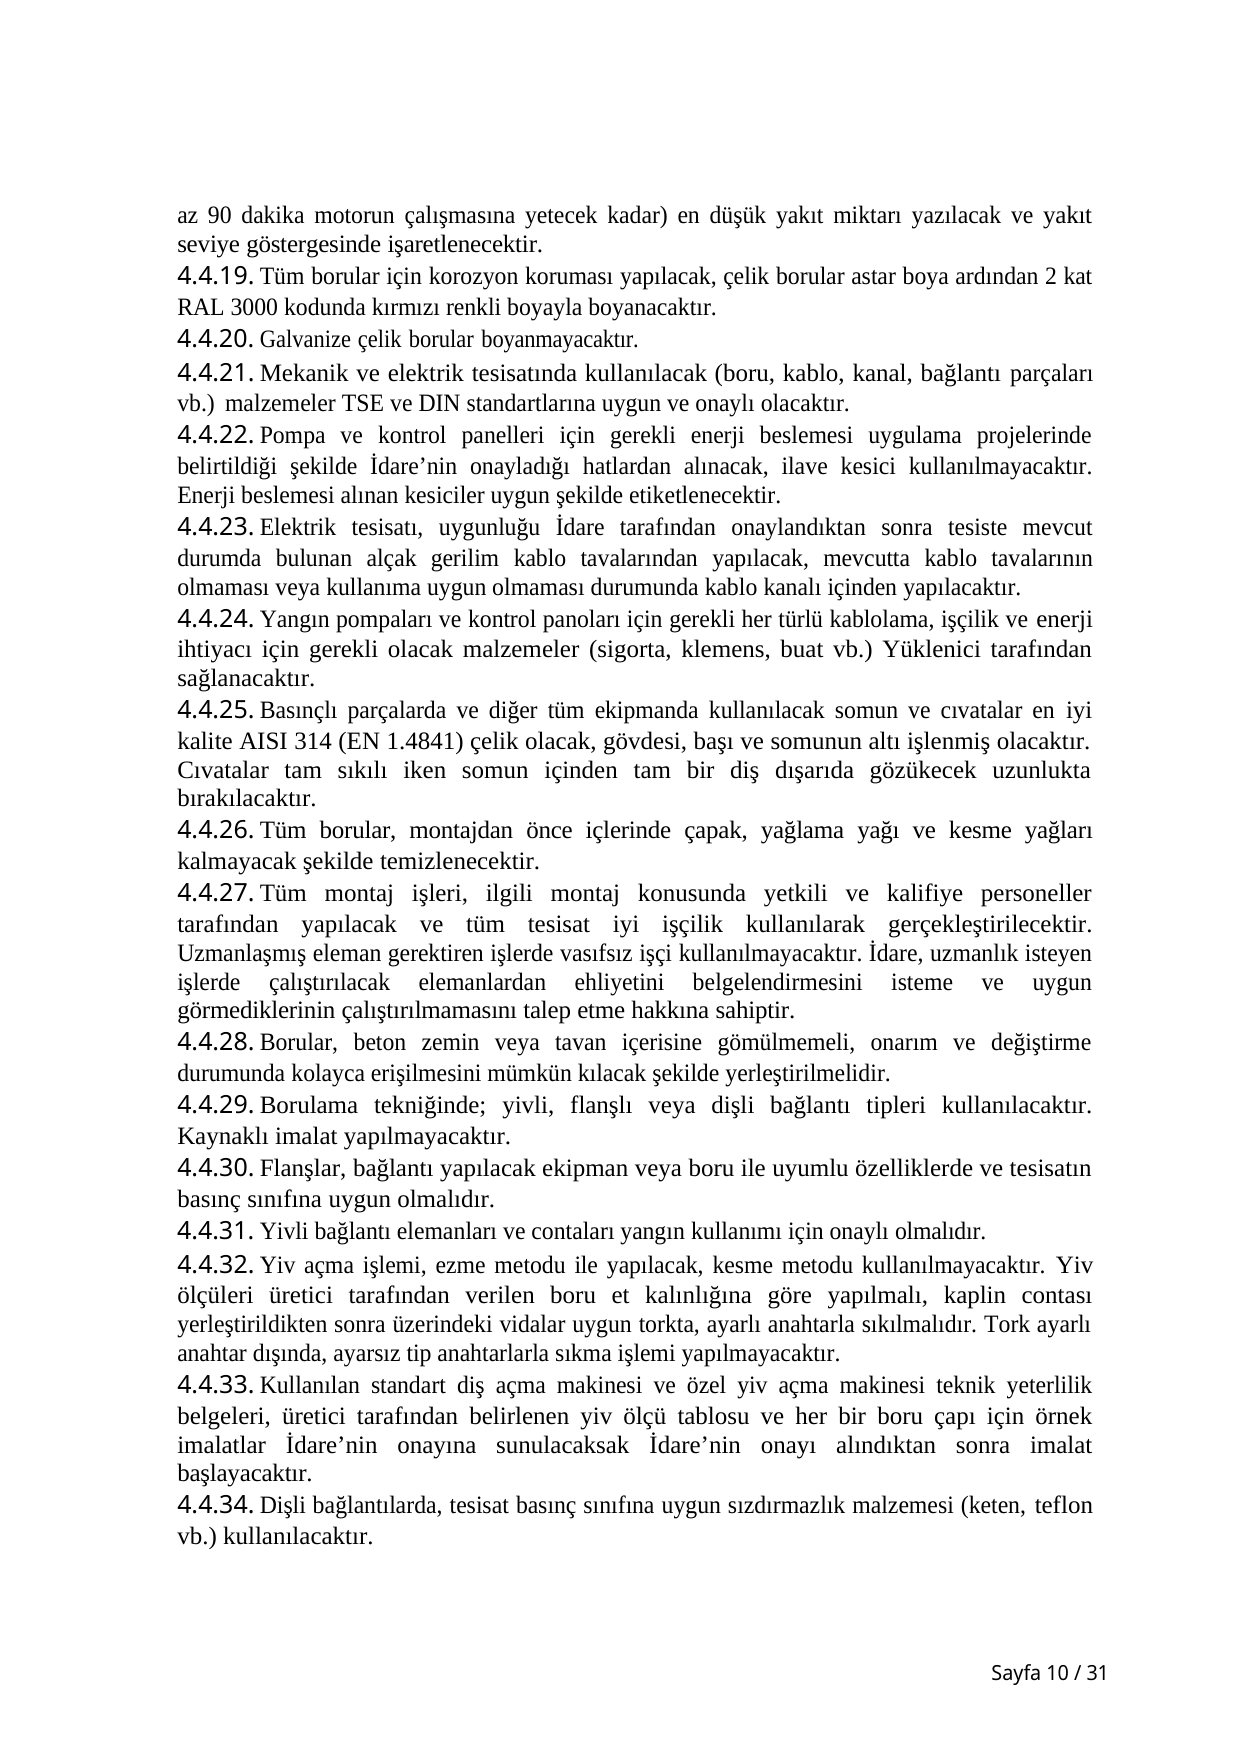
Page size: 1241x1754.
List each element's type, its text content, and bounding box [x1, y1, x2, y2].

list Tüm borular için korozyon koruması yapılacak, çelik borular astar boya ardından 2 kat RAL 3000 kodunda kırmızı renkli boyayla boyanacaktır. [177, 257, 1093, 320]
list Basınçlı parçalarda ve diğer tüm ekipmanda kullanılacak somun ve cıvatalar en iyi kalite AISI 314 (EN 1.4841) çelik olacak, gövdesi, başı ve somunun altı işlenmiş olacaktır. Cıvatalar tam sıkılı iken somun içinden tam bir diş dışarıda gözükecek uzunlukta bırakılacaktır. [177, 692, 1092, 812]
list Tüm montaj işleri, ilgili montaj konusunda yetkili ve kalifiye personeller tarafından yapılacak ve tüm tesisat iyi işçilik kullanılarak gerçekleştirilecektir. Uzmanlaşmış eleman gerektiren işlerde vasıfsız işçi kullanılmayacaktır. İdare, uzmanlık isteyen işlerde çalıştırılacak elemanlardan ehliyetini belgelendirmesini isteme ve uygun görmediklerinin çalıştırılmamasını talep etme hakkına sahiptir. [177, 875, 1093, 1024]
list Mekanik ve elektrik tesisatında kullanılacak (boru, kablo, kanal, bağlantı parçaları vb.) malzemeler TSE ve DIN standartlarına uygun ve onaylı olacaktır. [177, 354, 1093, 417]
list Kullanılan standart diş açma makinesi ve özel yiv açma makinesi teknik yeterlilik belgeleri, üretici tarafından belirlenen yiv ölçü tablosu ve her bir boru çapı için örnek imalatlar İdare’nin onayına sunulacaksak İdare’nin onayı alındıktan sonra imalat başlayacaktır. [177, 1367, 1093, 1487]
list Yivli bağlantı elemanları ve contaları yangın kullanımı için onaylı olmalıdır. [177, 1212, 1226, 1247]
list Borular, beton zemin veya tavan içerisine gömülmemeli, onarım ve değiştirme durumunda kolayca erişilmesini mümkün kılacak şekilde yerleştirilmelidir. [177, 1024, 1093, 1087]
list Galvanize çelik borular boyanmayacaktır. [177, 320, 1226, 354]
list Borulama tekniğinde; yivli, flanşlı veya dişli bağlantı tipleri kullanılacaktır. Kaynaklı imalat yapılmayacaktır. [177, 1087, 1093, 1150]
list Yangın pompaları ve kontrol panoları için gerekli her türlü kablolama, işçilik ve enerji ihtiyacı için gerekli olacak malzemeler (sigorta, klemens, buat vb.) Yüklenici tarafından sağlanacaktır. [177, 600, 1093, 692]
list Elektrik tesisatı, uygunluğu İdare tarafından onaylandıktan sonra tesiste mevcut durumda bulunan alçak gerilim kablo tavalarından yapılacak, mevcutta kablo tavalarının olmaması veya kullanıma uygun olmaması durumunda kablo kanalı içinden yapılacaktır. [177, 509, 1093, 600]
list Tüm borular, montajdan önce içlerinde çapak, yağlama yağı ve kesme yağları kalmayacak şekilde temizlenecektir. [177, 812, 1093, 875]
list Pompa ve kontrol panelleri için gerekli enerji beslemesi uygulama projelerinde belirtildiği şekilde İdare’nin onayladığı hatlardan alınacak, ilave kesici kullanılmayacaktır. Enerji beslemesi alınan kesiciler uygun şekilde etiketlenecektir. [177, 417, 1093, 509]
list Dişli bağlantılarda, tesisat basınç sınıfına uygun sızdırmazlık malzemesi (keten, teflon vb.) kullanılacaktır. [177, 1487, 1093, 1550]
list Yiv açma işlemi, ezme metodu ile yapılacak, kesme metodu kullanılmayacaktır. Yiv ölçüleri üretici tarafından verilen boru et kalınlığına göre yapılmalı, kaplin contası yerleştirildikten sonra üzerindeki vidalar uygun torkta, ayarlı anahtarla sıkılmalıdır. Tork ayarlı anahtar dışında, ayarsız tip anahtarlarla sıkma işlemi yapılmayacaktır. [177, 1247, 1093, 1367]
list Flanşlar, bağlantı yapılacak ekipman veya boru ile uyumlu özelliklerde ve tesisatın basınç sınıfına uygun olmalıdır. [177, 1150, 1092, 1212]
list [177, 200, 1093, 257]
